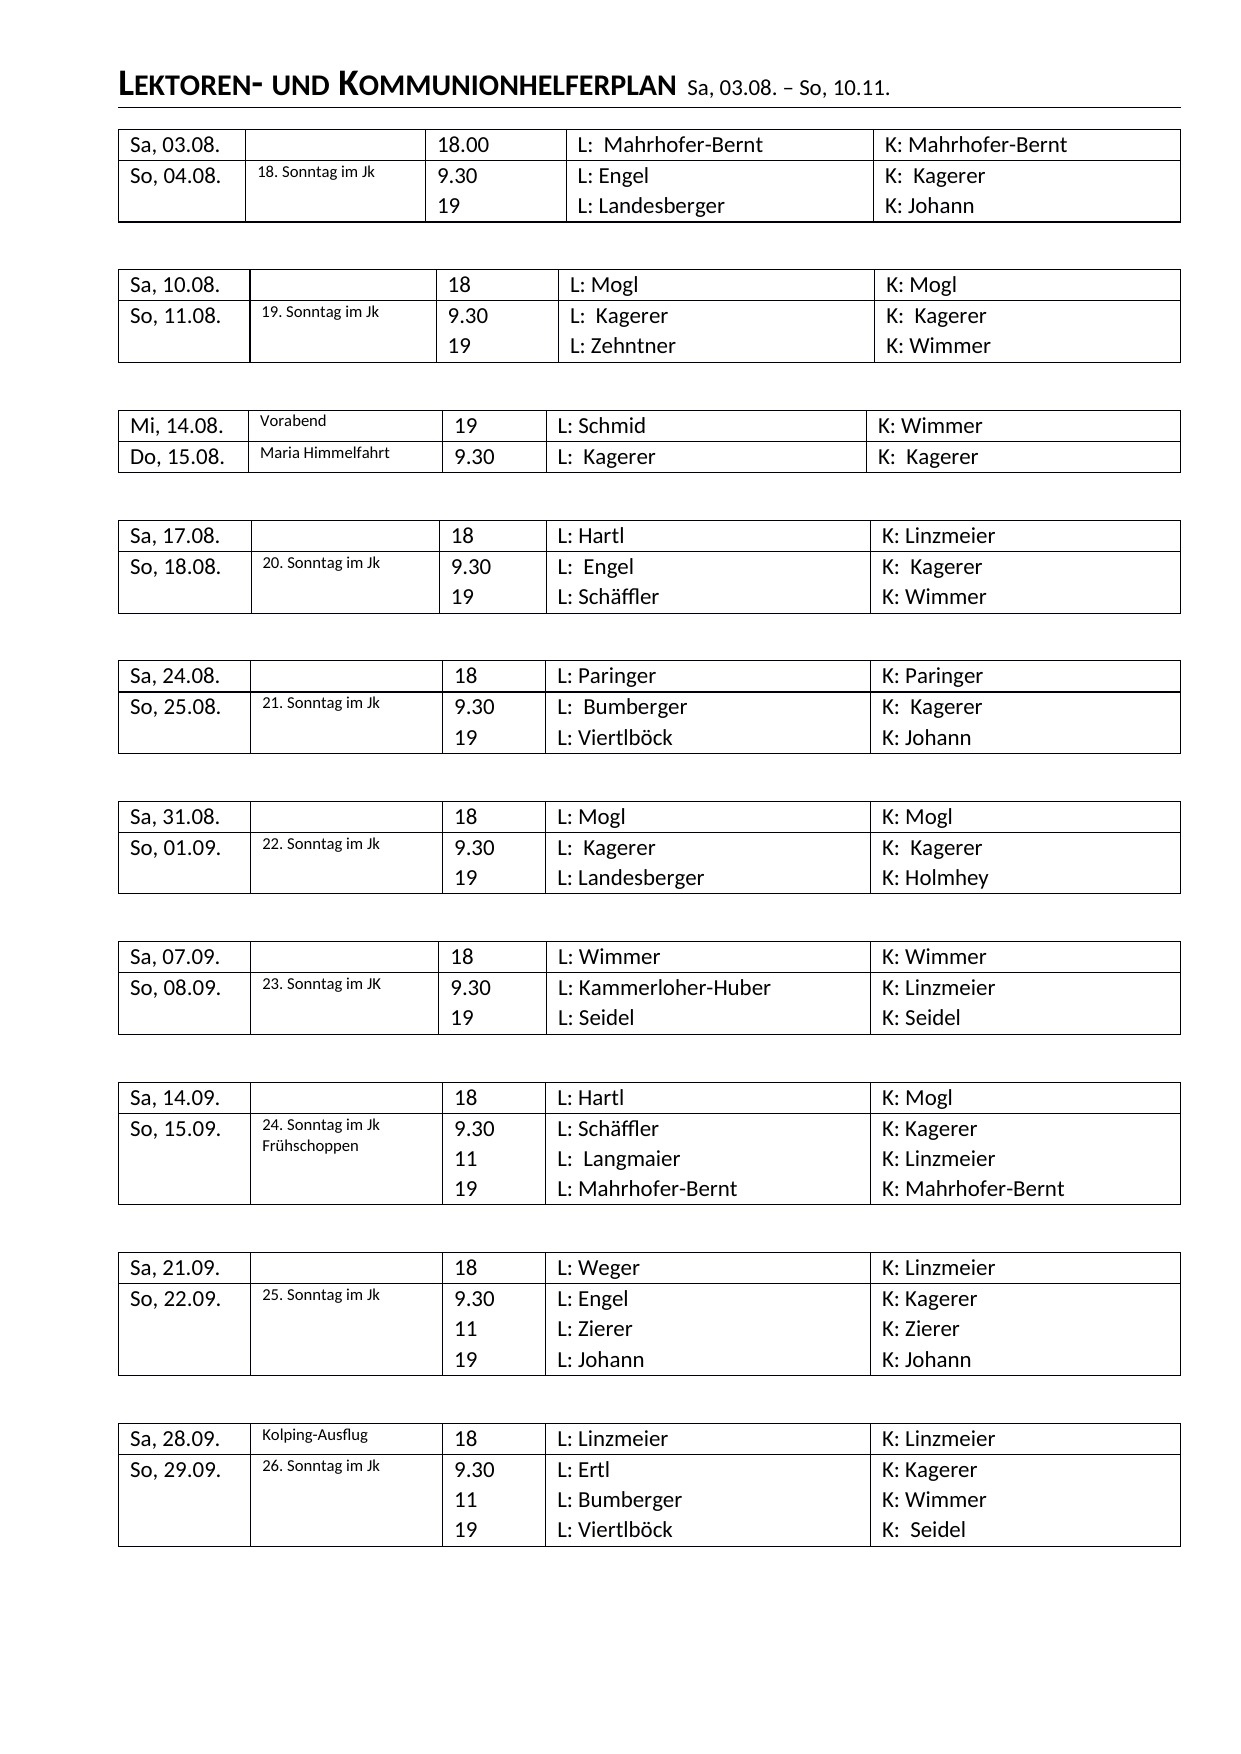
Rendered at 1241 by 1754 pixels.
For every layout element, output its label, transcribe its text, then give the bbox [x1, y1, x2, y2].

table_header K: Linzmeier [871, 1424, 1180, 1454]
table_header [246, 130, 425, 160]
table_cell L: Ertl L: Bumberger L: Viertlböck [546, 1455, 870, 1546]
table_cell L: Engel L: Schäffler [547, 552, 870, 612]
table_header L: Weger [546, 1253, 870, 1283]
table_cell So, 04.08. [119, 161, 245, 221]
table_header Sa, 31.08. [119, 802, 250, 832]
table_cell 9.30 11 19 [443, 1284, 545, 1375]
table_header K: Mogl [871, 802, 1180, 832]
table_header L: Mahrhofer-Bernt [567, 130, 873, 160]
table_cell K: Kagerer K: Zierer K: Johann [871, 1284, 1180, 1375]
table_header Sa, 17.08. [119, 521, 251, 551]
table_header Sa, 03.08. [119, 130, 245, 160]
table_header K: Paringer [871, 661, 1180, 691]
table_cell 9.30 19 [443, 833, 545, 893]
table_cell 18. Sonntag im Jk [246, 161, 425, 221]
table_header 18 [443, 1424, 545, 1454]
table_cell So, 29.09. [119, 1455, 250, 1546]
table_cell K: Linzmeier K: Seidel [871, 973, 1180, 1034]
table_cell L: Kagerer L: Landesberger [546, 833, 870, 893]
table_cell K: Kagerer [867, 442, 1180, 472]
table_cell 9.30 11 19 [443, 1455, 545, 1546]
table_header 18 [443, 1253, 545, 1283]
text Lektoren- und Kommunionhelferplan Sa, 03.08. – So, 10.11. [118, 59, 1181, 107]
table_header L: Mogl [546, 802, 870, 832]
table_header Sa, 28.09. [119, 1424, 250, 1454]
table_header Sa, 14.09. [119, 1083, 250, 1113]
table_header K: Wimmer [867, 411, 1180, 441]
table_cell So, 01.09. [119, 833, 250, 893]
table_header [251, 1083, 442, 1113]
table_cell 9.30 [443, 442, 546, 472]
table_header L: Wimmer [547, 942, 870, 972]
table_cell So, 11.08. [119, 301, 249, 362]
table_cell K: Kagerer K: Holmhey [871, 833, 1180, 893]
table_cell 9.30 19 [426, 161, 566, 221]
table_header [251, 942, 438, 972]
table_header K: Mahrhofer-Bernt [874, 130, 1180, 160]
table_header K: Mogl [871, 1083, 1180, 1113]
table_header K: Linzmeier [871, 521, 1180, 551]
table_cell K: Kagerer K: Linzmeier K: Mahrhofer-Bernt [871, 1114, 1180, 1204]
table_header [251, 802, 442, 832]
table_header Sa, 21.09. [119, 1253, 250, 1283]
table_cell Maria Himmelfahrt [249, 442, 442, 472]
table_cell 9.30 19 [439, 973, 546, 1034]
table_cell K: Kagerer K: Wimmer K: Seidel [871, 1455, 1180, 1546]
table_cell 9.30 11 19 [443, 1114, 545, 1204]
table_header [251, 1253, 442, 1283]
table_cell So, 22.09. [119, 1284, 250, 1375]
table_cell 26. Sonntag im Jk [251, 1455, 442, 1546]
table_cell So, 15.09. [119, 1114, 250, 1204]
table_cell L: Engel L: Zierer L: Johann [546, 1284, 870, 1375]
table_cell K: Kagerer K: Johann [874, 161, 1180, 221]
table_cell 22. Sonntag im Jk [251, 833, 442, 893]
table_cell 25. Sonntag im Jk [251, 1284, 442, 1375]
table_header K: Linzmeier [871, 1253, 1180, 1283]
table_cell K: Kagerer K: Wimmer [875, 301, 1180, 362]
table_cell 9.30 19 [440, 552, 546, 612]
table_header Vorabend [249, 411, 442, 441]
table_header L: Hartl [546, 1083, 870, 1113]
table_header 18 [443, 1083, 545, 1113]
table_cell L: Kagerer [547, 442, 866, 472]
table_header [251, 661, 442, 691]
table_header Kolping-Ausflug [251, 1424, 442, 1454]
table_cell 20. Sonntag im Jk [252, 552, 439, 612]
table_header 18 [439, 942, 546, 972]
table_header Sa, 10.08. [119, 270, 249, 300]
table_cell 9.30 19 [437, 301, 558, 362]
table_header Mi, 14.08. [119, 411, 248, 441]
table_header L: Linzmeier [546, 1424, 870, 1454]
table_header 18 [440, 521, 546, 551]
table_header L: Paringer [546, 661, 870, 691]
table_cell L: Kammerloher-Huber L: Seidel [547, 973, 870, 1034]
table_cell So, 18.08. [119, 552, 251, 612]
table_header 18 [437, 270, 558, 300]
table_cell L: Engel L: Landesberger [567, 161, 873, 221]
table_cell Do, 15.08. [119, 442, 248, 472]
table_header Sa, 07.09. [119, 942, 250, 972]
table_cell K: Kagerer K: Wimmer [871, 552, 1180, 612]
table_header 19 [443, 411, 546, 441]
table_header 18 [443, 802, 545, 832]
table_header Sa, 24.08. [119, 661, 250, 691]
table_cell 21. Sonntag im Jk [251, 693, 442, 753]
table_cell L: Schäffler L: Langmaier L: Mahrhofer-Bernt [546, 1114, 870, 1204]
table_header L: Schmid [547, 411, 866, 441]
table_header K: Wimmer [871, 942, 1180, 972]
table_header K: Mogl [875, 270, 1180, 300]
table_header L: Mogl [559, 270, 874, 300]
table_cell 23. Sonntag im JK [251, 973, 438, 1034]
table_cell K: Kagerer K: Johann [871, 693, 1180, 753]
table_header [252, 521, 439, 551]
table_cell So, 08.09. [119, 973, 250, 1034]
table_cell 9.30 19 [443, 693, 545, 753]
table_cell So, 25.08. [119, 693, 250, 753]
table_header [251, 270, 436, 300]
table_cell 24. Sonntag im Jk Frühschoppen [251, 1114, 442, 1204]
table_cell 19. Sonntag im Jk [251, 301, 436, 362]
table_cell L: Kagerer L: Zehntner [559, 301, 874, 362]
table_cell L: Bumberger L: Viertlböck [546, 693, 870, 753]
table_header 18.00 [426, 130, 566, 160]
table_header 18 [443, 661, 545, 691]
table_header L: Hartl [547, 521, 870, 551]
